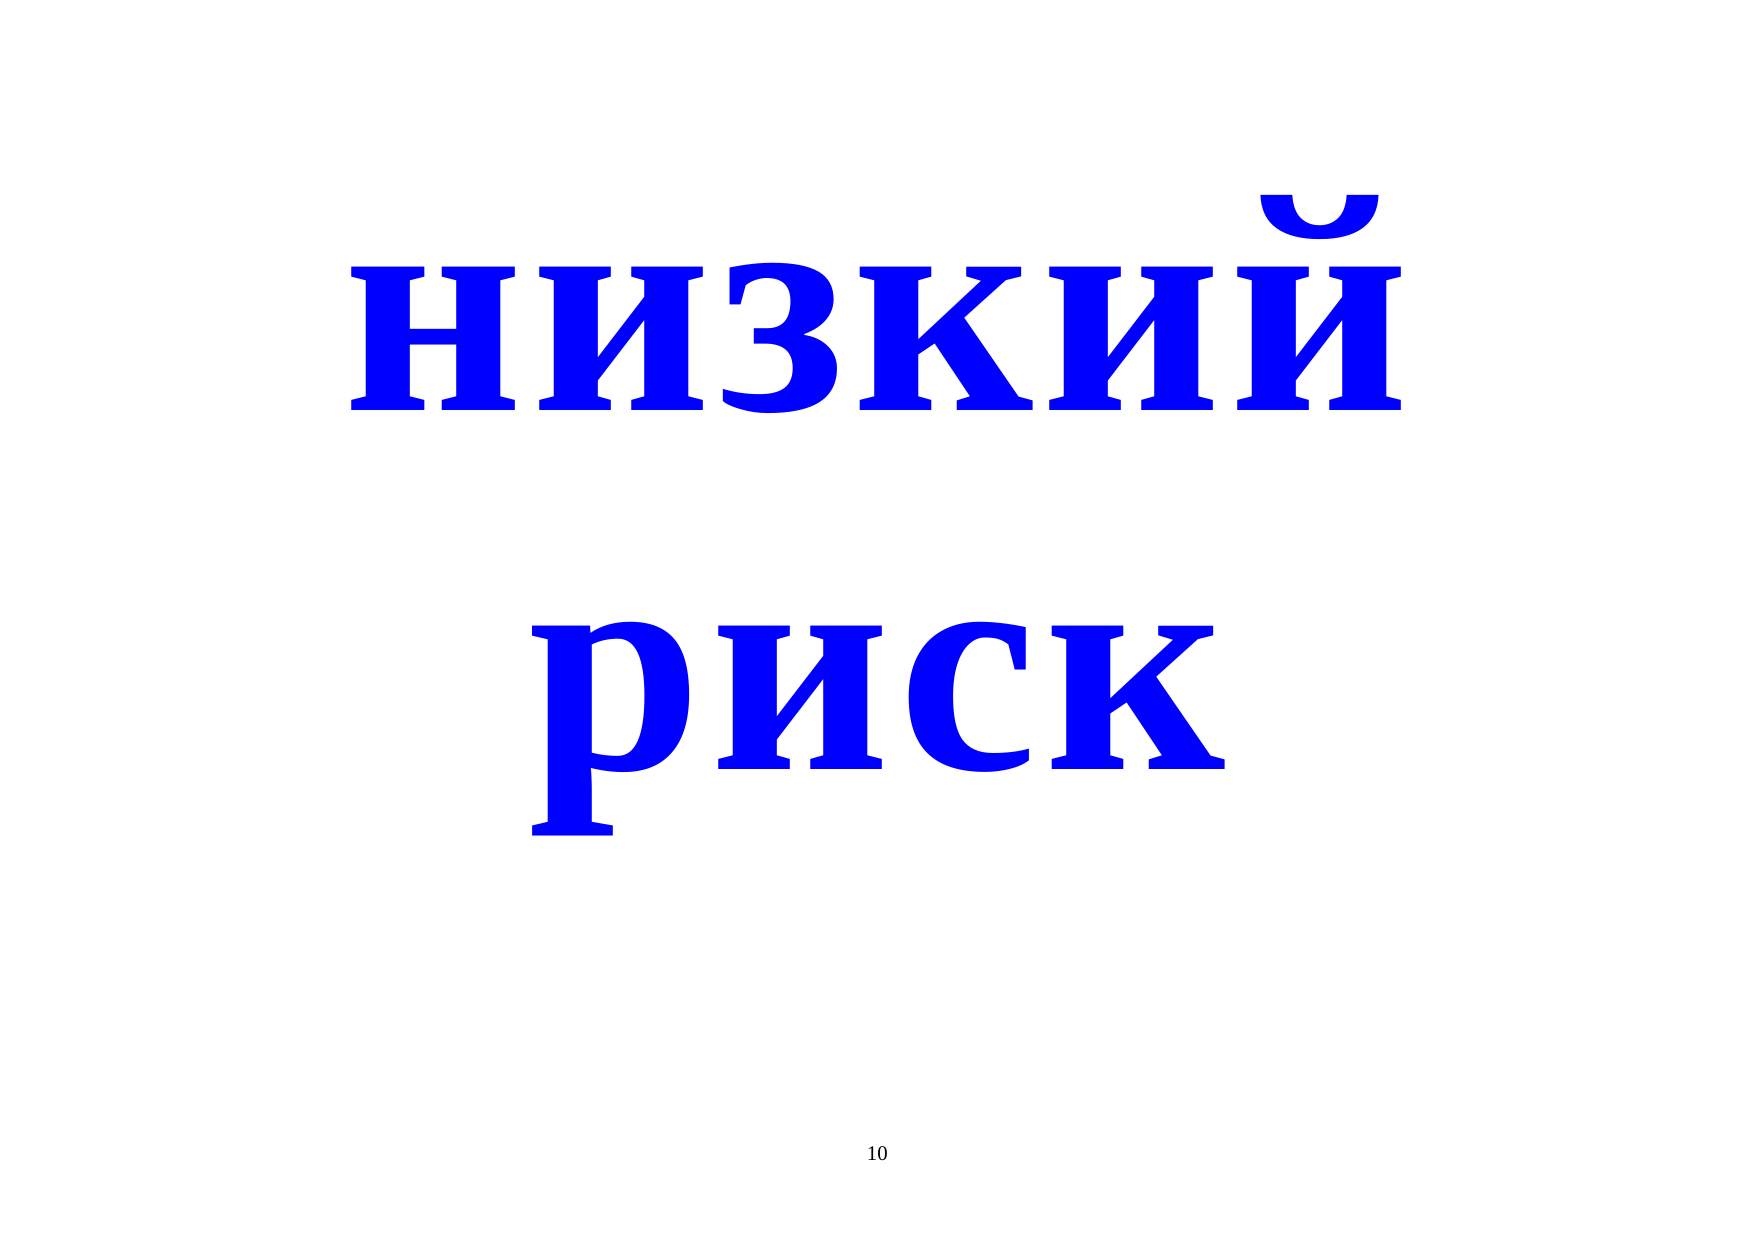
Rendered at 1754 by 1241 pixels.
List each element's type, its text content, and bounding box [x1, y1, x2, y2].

text низкий риск [118, 118, 1636, 837]
